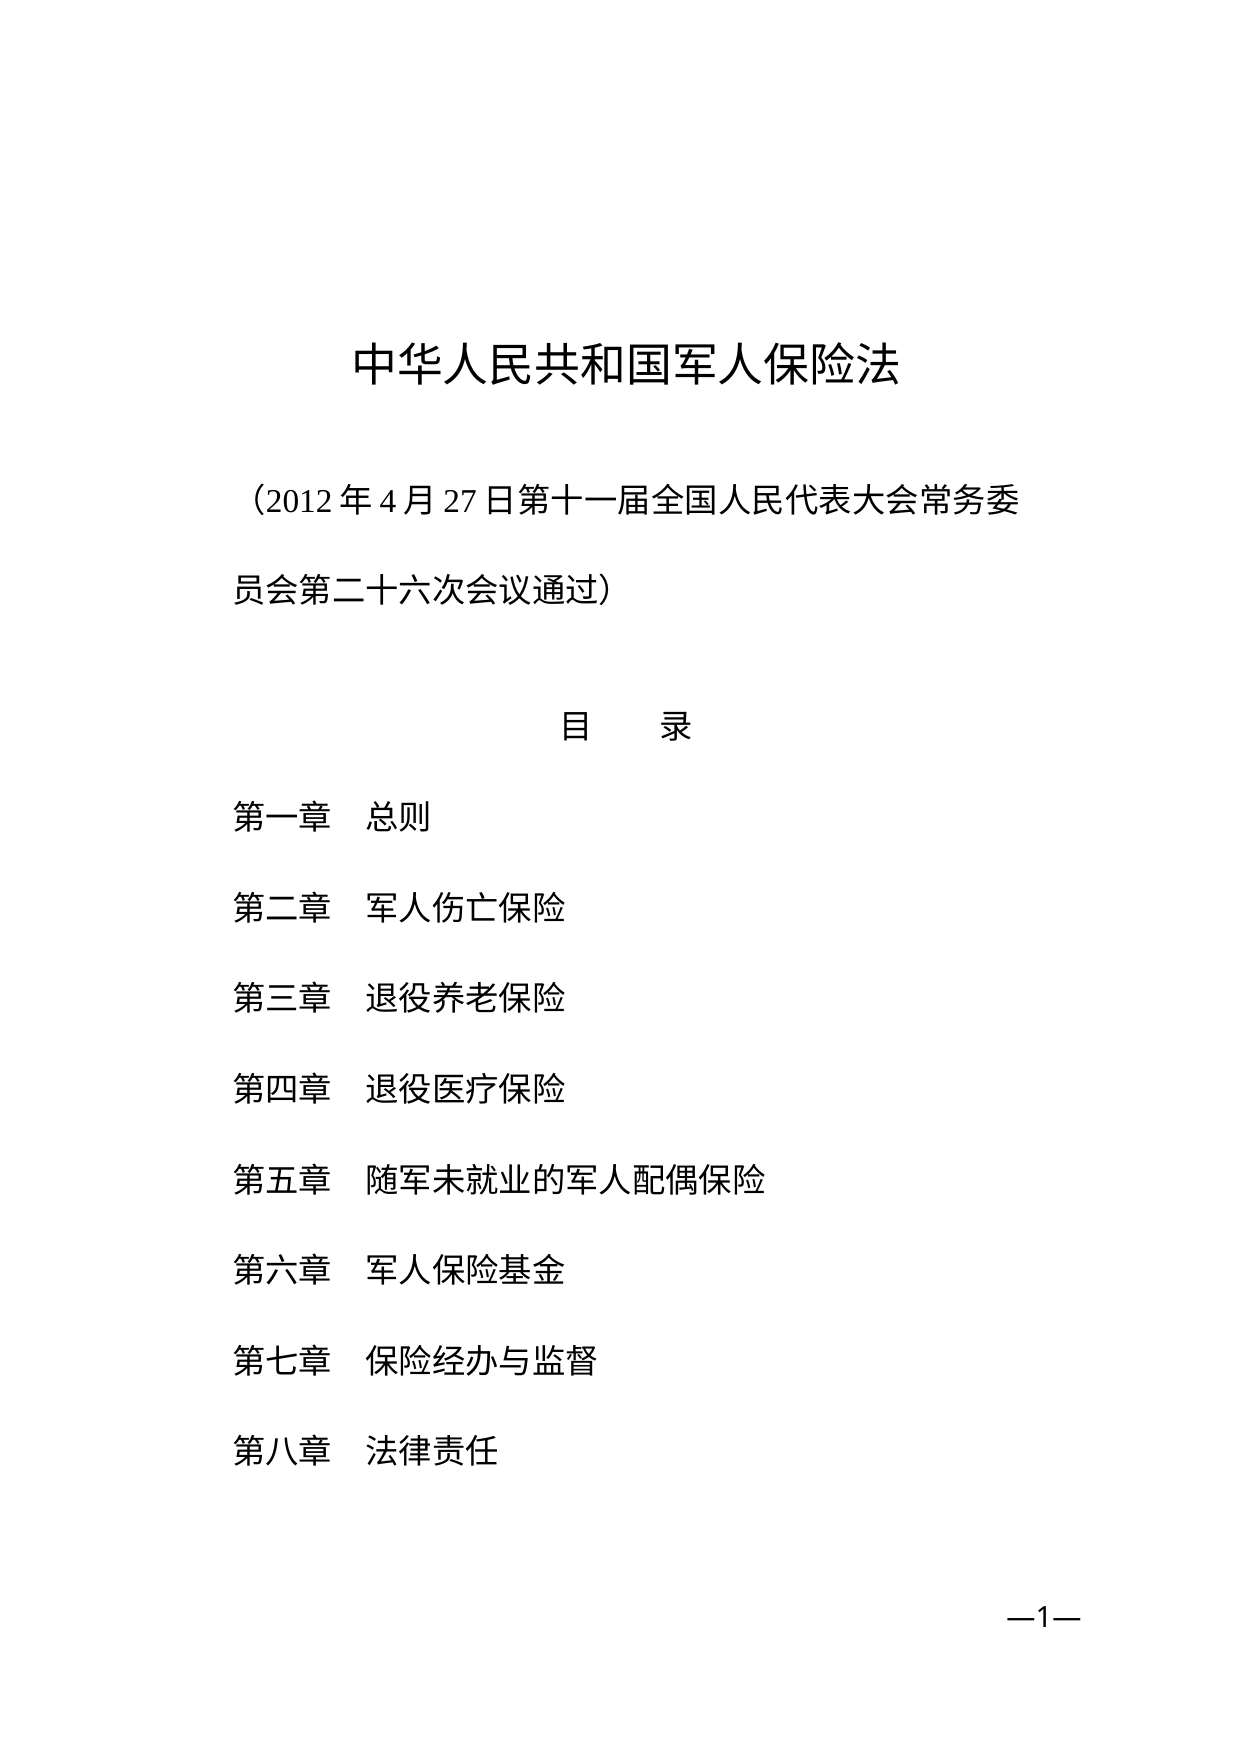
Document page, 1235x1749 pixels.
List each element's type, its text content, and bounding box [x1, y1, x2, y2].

text 第六章 军人保险基金 [165, 1223, 1087, 1313]
text 第一章 总则 [165, 770, 1087, 860]
text 第二章 军人伤亡保险 [165, 860, 1087, 951]
text 第四章 退役医疗保险 [165, 1042, 1087, 1132]
text 第八章 法律责任 [165, 1404, 1087, 1495]
text 第三章 退役养老保险 [165, 951, 1087, 1042]
text 目 录 [165, 679, 1087, 770]
text 第五章 随军未就业的军人配偶保险 [165, 1132, 1087, 1223]
text 第七章 保险经办与监督 [165, 1313, 1087, 1404]
text （2012年4月27日第十一届全国人民代表大会常务委员会第二十六次会议通过） [232, 452, 1020, 634]
text 中华人民共和国军人保险法 [165, 317, 1087, 407]
